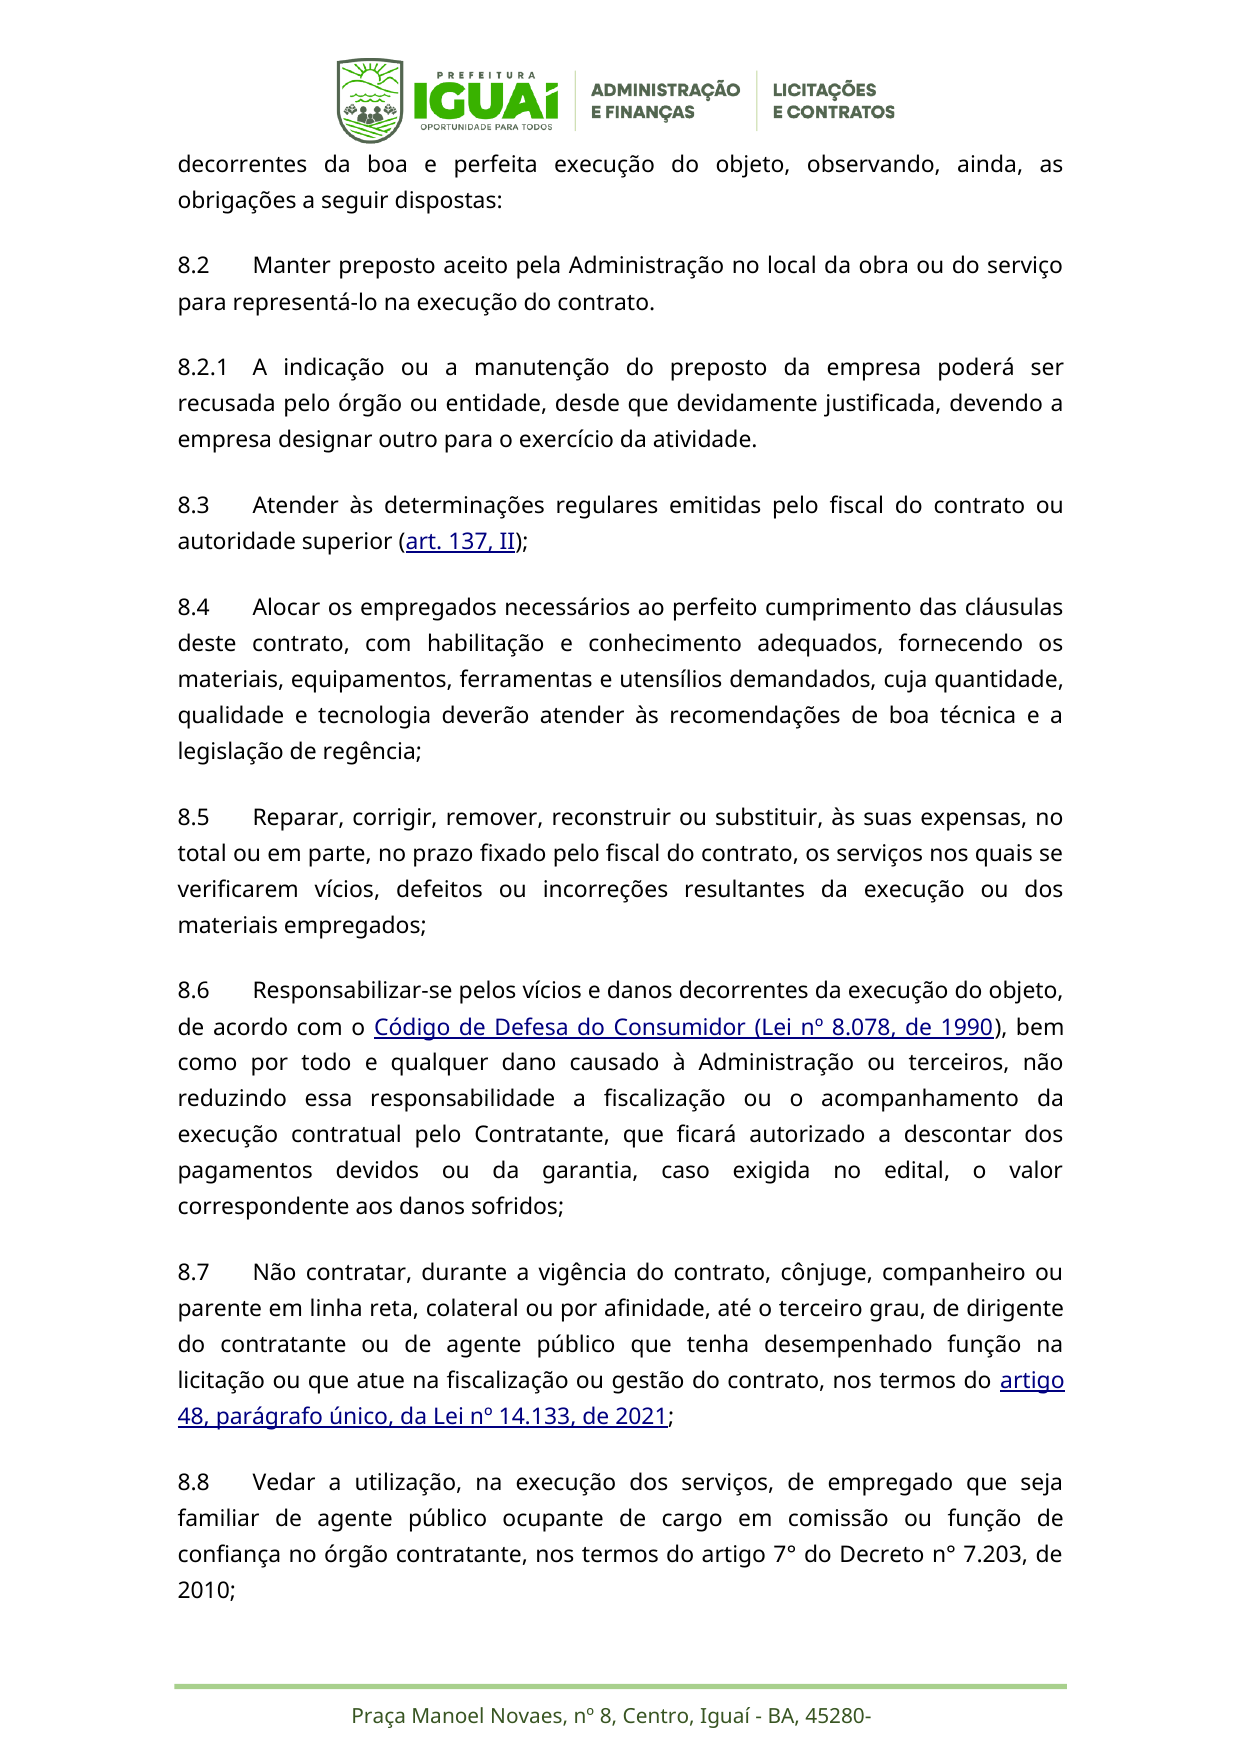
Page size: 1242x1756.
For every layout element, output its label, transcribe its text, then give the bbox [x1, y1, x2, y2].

list Manter preposto aceito pela Administração no local da obra ou do serviço para representá-lo na execução do contrato. [177, 249, 1064, 317]
list Vedar a utilização, na execução dos serviços, de empregado que seja familiar de agente público ocupante de cargo em comissão ou função de confiança no órgão contratante, nos termos do artigo 7° do Decreto n° 7.203, de 2010; [177, 1466, 1064, 1605]
picture [336, 58, 895, 144]
list Reparar, corrigir, remover, reconstruir ou substituir, às suas expensas, no total ou em parte, no prazo fixado pelo fiscal do contrato, os serviços nos quais se verificarem vícios, defeitos ou incorreções resultantes da execução ou dos materiais empregados; [177, 801, 1064, 940]
list Não contratar, durante a vigência do contrato, cônjuge, companheiro ou parente em linha reta, colateral ou por afinidade, até o terceiro grau, de dirigente do contratante ou de agente público que tenha desempenhado função na licitação ou que atue na fiscalização ou gestão do contrato, nos termos do artigo 48, parágrafo único, da Lei nº 14.133, de 2021; [177, 1256, 1064, 1431]
list Atender às determinações regulares emitidas pelo fiscal do contrato ou autoridade superior (art. 137, II); [177, 489, 1064, 556]
list A indicação ou a manutenção do preposto da empresa poderá ser recusada pelo órgão ou entidade, desde que devidamente justificada, devendo a empresa designar outro para o exercício da atividade. [177, 351, 1064, 454]
list Responsabilizar-se pelos vícios e danos decorrentes da execução do objeto, de acordo com o Código de Defesa do Consumidor (Lei nº 8.078, de 1990), bem como por todo e qualquer dano causado à Administração ou terceiros, não reduzindo essa responsabilidade a fiscalização ou o acompanhamento da execução contratual pelo Contratante, que ficará autorizado a descontar dos pagamentos devidos ou da garantia, caso exigida no edital, o valor correspondente aos danos sofridos; [177, 974, 1064, 1221]
list Alocar os empregados necessários ao perfeito cumprimento das cláusulas deste contrato, com habilitação e conhecimento adequados, fornecendo os materiais, equipamentos, ferramentas e utensílios demandados, cuja quantidade, qualidade e tecnologia deverão atender às recomendações de boa técnica e a legislação de regência; [177, 591, 1064, 766]
